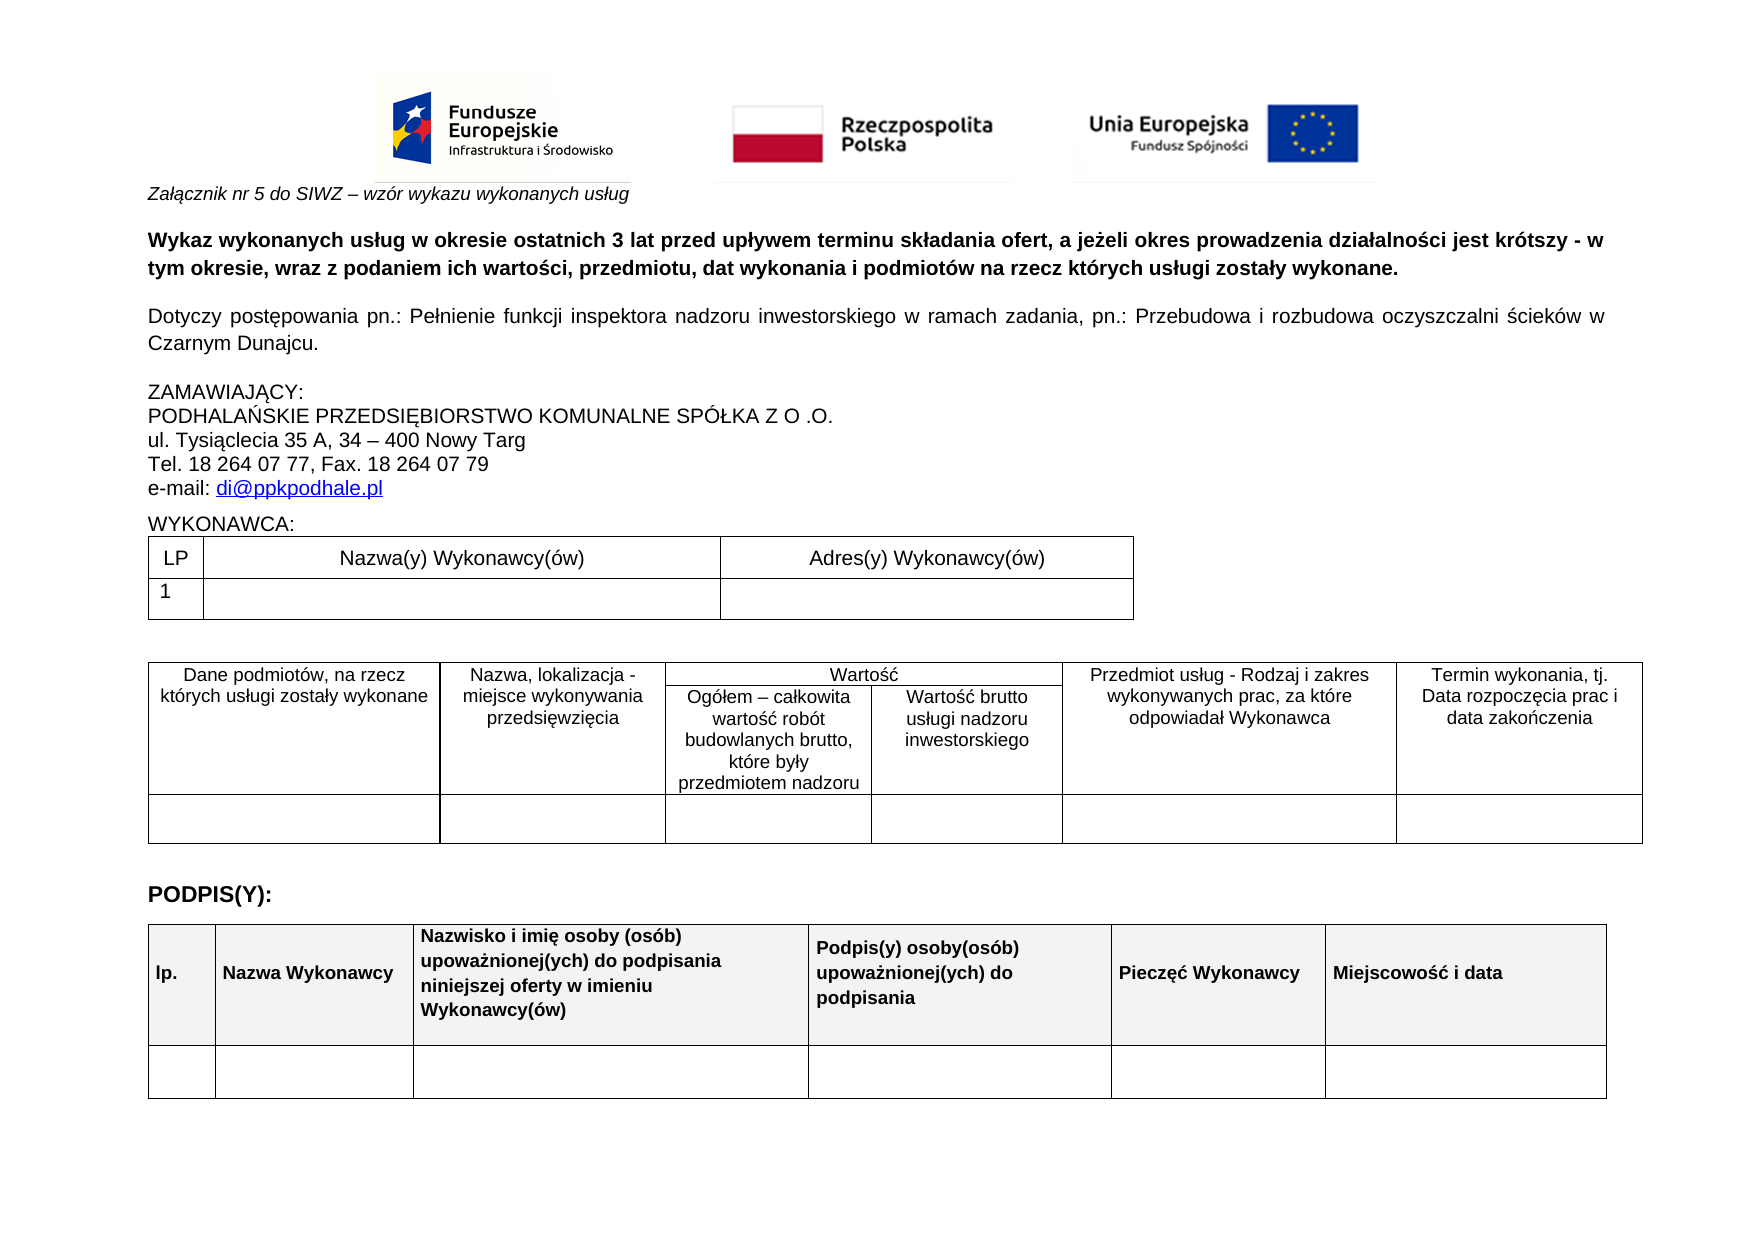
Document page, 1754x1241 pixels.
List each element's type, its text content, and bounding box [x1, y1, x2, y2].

text Wykaz wykonanych usług w okresie ostatnich 3 lat przed upływem terminu składania ofert, a jeżeli okres prowadzenia działalności jest krótszy - w tym okresie, wraz z podaniem ich wartości, przedmiotu, dat wykonania i podmiotów na rzecz których usługi zostały wykonane. [148, 228, 1606, 279]
text e-mail: di@ppkpodhale.pl [148, 475, 1606, 499]
table_cell [441, 795, 665, 843]
table_cell [149, 1046, 215, 1097]
text Tel. 18 264 07 77, Fax. 18 264 07 79 [148, 451, 1606, 475]
table_cell 1 [149, 579, 203, 618]
table_header Miejscowość i data [1326, 925, 1606, 1045]
table_cell Ogółem – całkowita wartość robót budowlanych brutto, które były przedmiotem nadzoru [666, 686, 871, 794]
table_header Podpis(y) osoby(osób) upoważnionej(ych) do podpisania [809, 925, 1111, 1045]
table_cell [721, 579, 1133, 618]
text PODHALAŃSKIE PRZEDSIĘBIORSTWO KOMUNALNE SPÓŁKA Z O .O. [148, 403, 1606, 427]
table_cell [414, 1046, 808, 1097]
table_cell [1112, 1046, 1325, 1097]
table_cell [1397, 795, 1642, 843]
table_header Nazwa, lokalizacja - miejsce wykonywania przedsięwzięcia [441, 663, 665, 794]
table_header Przedmiot usług - Rodzaj i zakres wykonywanych prac, za które odpowiadał Wykonawca [1063, 663, 1396, 794]
table_cell [149, 795, 439, 843]
text ZAMAWIAJĄCY: [148, 379, 1606, 403]
table_header LP [149, 537, 203, 578]
text Dotyczy postępowania pn.: Pełnienie funkcji inspektora nadzoru inwestorskiego w ramach zadania, pn.: Przebudowa i rozbudowa oczyszczalni ścieków w Czarnym Dunajcu. [148, 304, 1606, 355]
table_cell [216, 1046, 413, 1097]
table_header Nazwa(y) Wykonawcy(ów) [204, 537, 720, 578]
text PODPIS(Y): [148, 881, 1606, 907]
table_cell [1063, 795, 1396, 843]
table_header lp. [149, 925, 215, 1045]
text Załącznik nr 5 do SIWZ – wzór wykazu wykonanych usług [148, 182, 1606, 204]
table_header Pieczęć Wykonawcy [1112, 925, 1325, 1045]
text ul. Tysiąclecia 35 A, 34 – 400 Nowy Targ [148, 427, 1606, 451]
table_header Dane podmiotów, na rzecz których usługi zostały wykonane [149, 663, 439, 794]
table_cell [666, 795, 871, 843]
table_cell [872, 795, 1062, 843]
table_header Termin wykonania, tj. Data rozpoczęcia prac i data zakończenia [1397, 663, 1642, 794]
table_header Nazwa Wykonawcy [216, 925, 413, 1045]
table_cell [204, 579, 720, 618]
table_cell [1326, 1046, 1606, 1097]
text WYKONAWCA: [148, 512, 1606, 536]
table_cell Wartość brutto usługi nadzoru inwestorskiego [872, 686, 1062, 794]
picture [374, 73, 1380, 183]
table_header Wartość [666, 663, 1062, 685]
table_cell [809, 1046, 1111, 1097]
table_header Adres(y) Wykonawcy(ów) [721, 537, 1133, 578]
table_header Nazwisko i imię osoby (osób) upoważnionej(ych) do podpisania niniejszej oferty w imieniu Wykonawcy(ów) [414, 925, 808, 1045]
